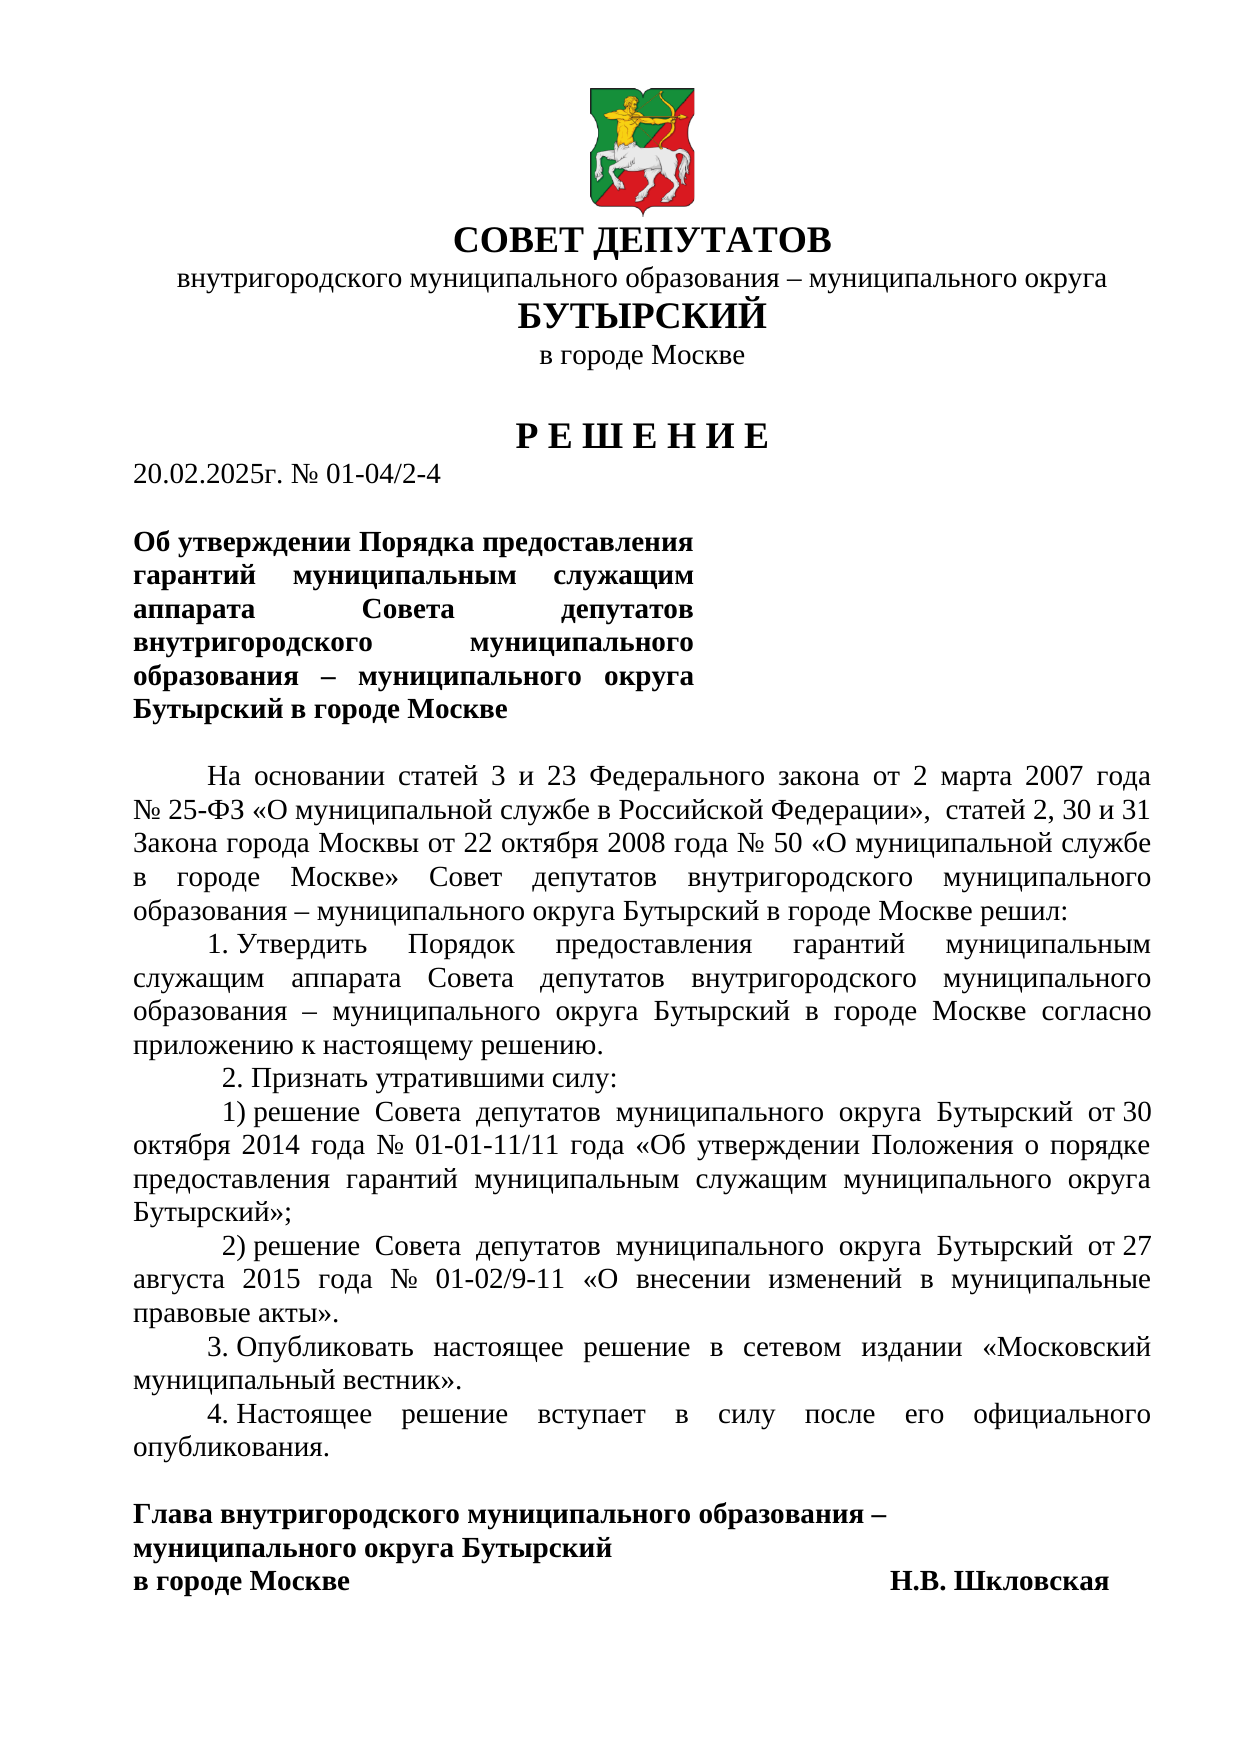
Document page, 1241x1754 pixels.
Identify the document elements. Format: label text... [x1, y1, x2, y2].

text в городе Москве Н.В. Шкловская [133, 1563, 1152, 1597]
text СОВЕТ ДЕПУТАТОВ [133, 217, 1152, 260]
text Р Е Ш Е Н И Е [133, 413, 1152, 457]
text На основании статей 3 и 23 Федерального закона от 2 марта 2007 года № 25-ФЗ «О муниципальной службе в Российской Федерации», статей 2, 30 и 31 Закона города Москвы от 22 октября 2008 года № 50 «О муниципальной службе в городе Москве» Совет депутатов внутригородского муниципального образования – муниципального округа Бутырский в городе Москве решил: [133, 758, 1152, 926]
text 1) решение Совета депутатов муниципального округа Бутырский от 30 октября 2014 года № 01-01-11/11 года «Об утверждении Положения о порядке предоставления гарантий муниципальным служащим муниципального округа Бутырский»; [133, 1094, 1152, 1228]
text Об утверждении Порядка предоставления гарантий муниципальным служащим аппарата Совета депутатов внутригородского муниципального образования – муниципального округа Бутырский в городе Москве [133, 524, 694, 725]
picture [590, 88, 695, 217]
text 2) решение Совета депутатов муниципального округа Бутырский от 27 августа 2015 года № 01-02/9-11 «О внесении изменений в муниципальные правовые акты». [133, 1228, 1152, 1329]
text 4. Настоящее решение вступает в силу после его официального опубликования. [133, 1396, 1152, 1463]
text 1. Утвердить Порядок предоставления гарантий муниципальным служащим аппарата Совета депутатов внутригородского муниципального образования – муниципального округа Бутырский в городе Москве согласно приложению к настоящему решению. [133, 926, 1152, 1060]
text 3. Опубликовать настоящее решение в сетевом издании «Московский муниципальный вестник». [133, 1329, 1152, 1396]
text 20.02.2025г. № 01-04/2-4 [133, 457, 1152, 490]
text 2. Признать утратившими силу: [133, 1060, 1152, 1094]
text БУТЫРСКИЙ [133, 294, 1152, 337]
text Глава внутригородского муниципального образования – [133, 1496, 1152, 1530]
text внутригородского муниципального образования ‒ муниципального округа [133, 260, 1152, 294]
text в городе Москве [133, 337, 1152, 370]
text муниципального округа Бутырский [133, 1530, 1152, 1563]
